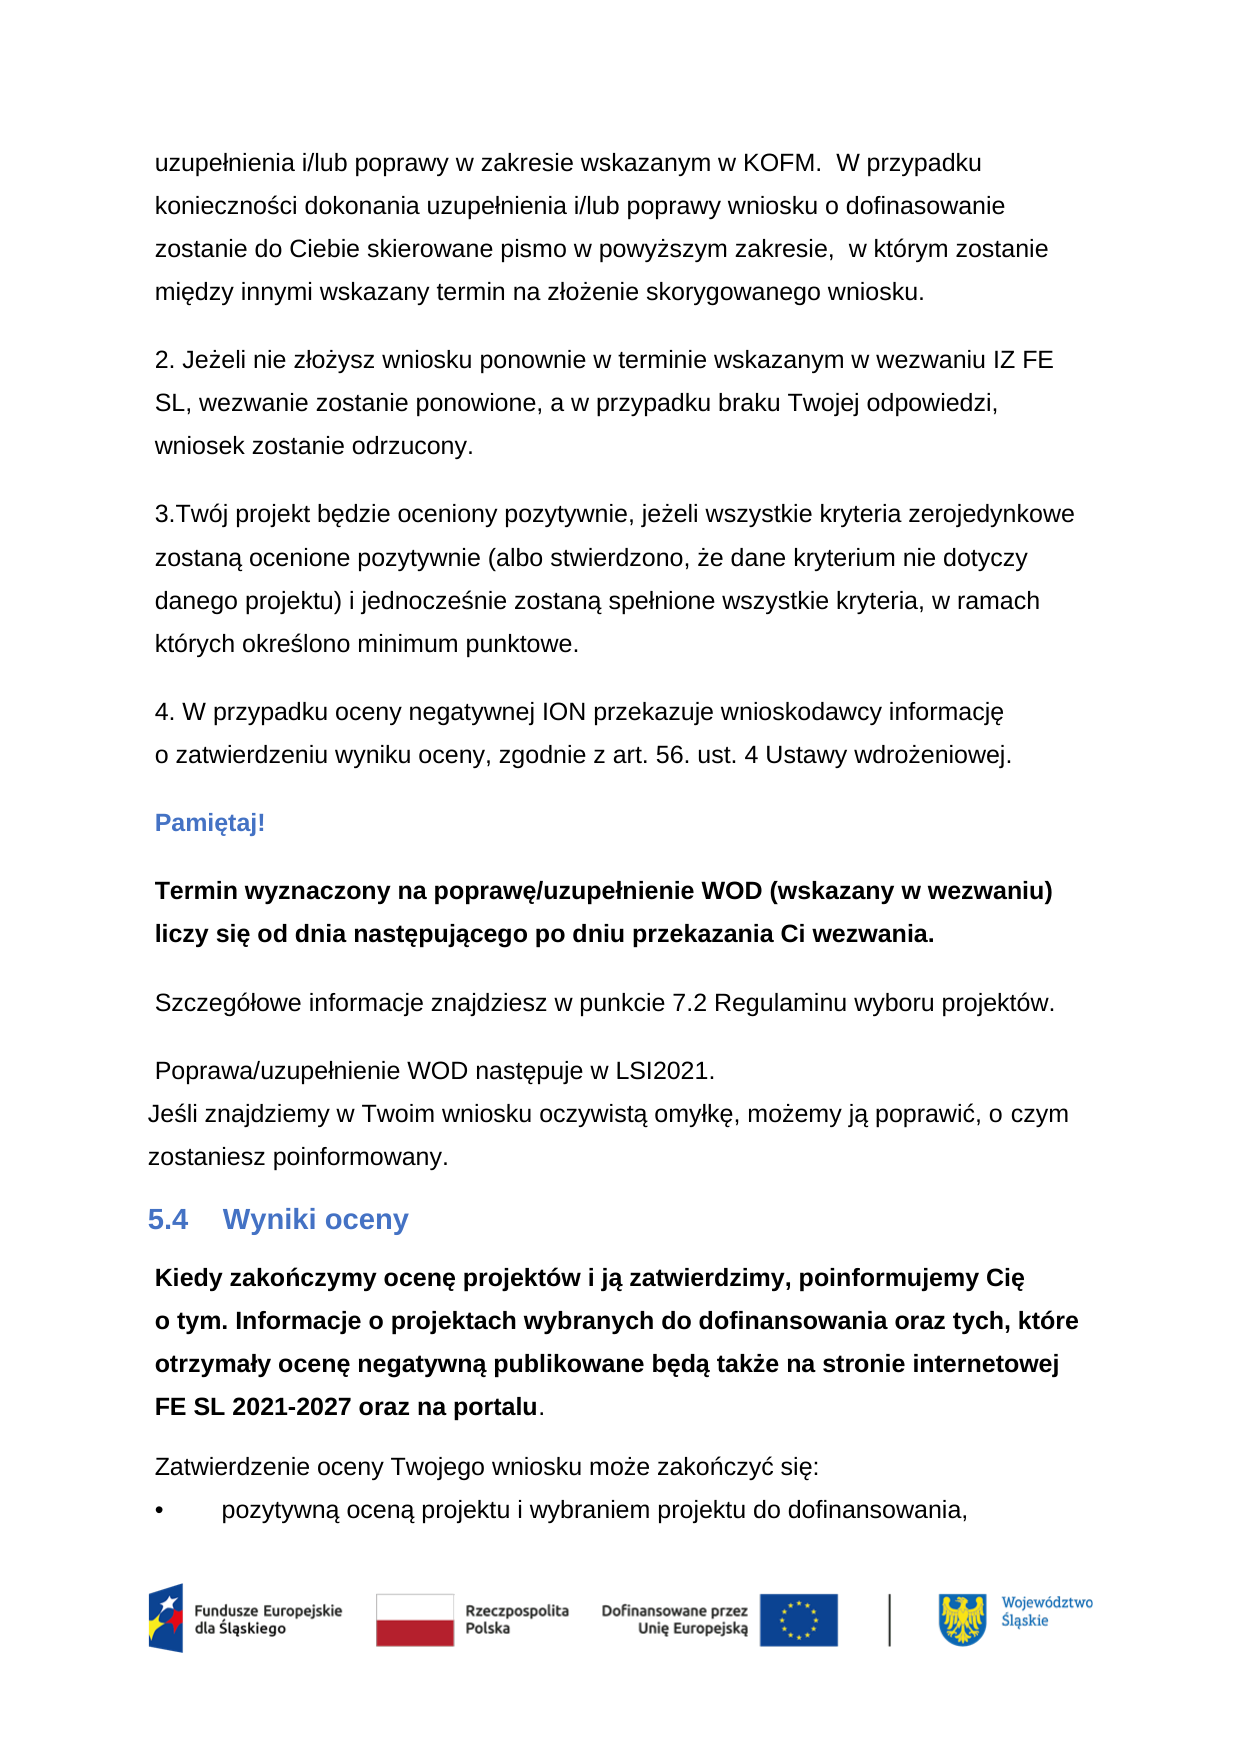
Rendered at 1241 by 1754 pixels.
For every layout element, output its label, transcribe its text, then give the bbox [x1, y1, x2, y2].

text Jeśli znajdziemy w Twoim wniosku oczywistą omyłkę, możemy ją poprawić, o czym zostaniesz poinformowany. [148, 1099, 1093, 1171]
text Poprawa/uzupełnienie WOD następuje w LSI2021. [154, 1056, 1093, 1084]
picture [148, 1583, 1093, 1653]
subtitle Wyniki oceny [148, 1202, 1093, 1235]
text Szczegółowe informacje znajdziesz w punkcie 7.2 Regulaminu wyboru projektów. [154, 988, 1093, 1016]
text 3.Twój projekt będzie oceniony pozytywnie, jeżeli wszystkie kryteria zerojedynkowe zostaną ocenione pozytywnie (albo stwierdzono, że dane kryterium nie dotyczy danego projektu) i jednocześnie zostaną spełnione wszystkie kryteria, w ramach których określono minimum punktowe. [154, 499, 1093, 658]
text • pozytywną oceną projektu i wybraniem projektu do dofinansowania, [154, 1495, 1093, 1524]
text Termin wyznaczony na poprawę/uzupełnienie WOD (wskazany w wezwaniu) liczy się od dnia następującego po dniu przekazania Ci wezwania. [154, 876, 1093, 948]
text Zatwierdzenie oceny Twojego wniosku może zakończyć się: [154, 1452, 1093, 1481]
text 4. W przypadku oceny negatywnej ION przekazuje wnioskodawcy informację o zatwierdzeniu wyniku oceny, zgodnie z art. 56. ust. 4 Ustawy wdrożeniowej. [154, 697, 1093, 769]
text 2. Jeżeli nie złożysz wniosku ponownie w terminie wskazanym w wezwaniu IZ FE SL, wezwanie zostanie ponowione, a w przypadku braku Twojej odpowiedzi, wniosek zostanie odrzucony. [154, 345, 1093, 460]
text Pamiętaj! [154, 808, 1093, 837]
text Kiedy zakończymy ocenę projektów i ją zatwierdzimy, poinformujemy Cię o tym. Informacje o projektach wybranych do dofinansowania oraz tych, które otrzymały ocenę negatywną publikowane będą także na stronie internetowej FE SL 2021-2027 oraz na portalu. [154, 1263, 1093, 1421]
